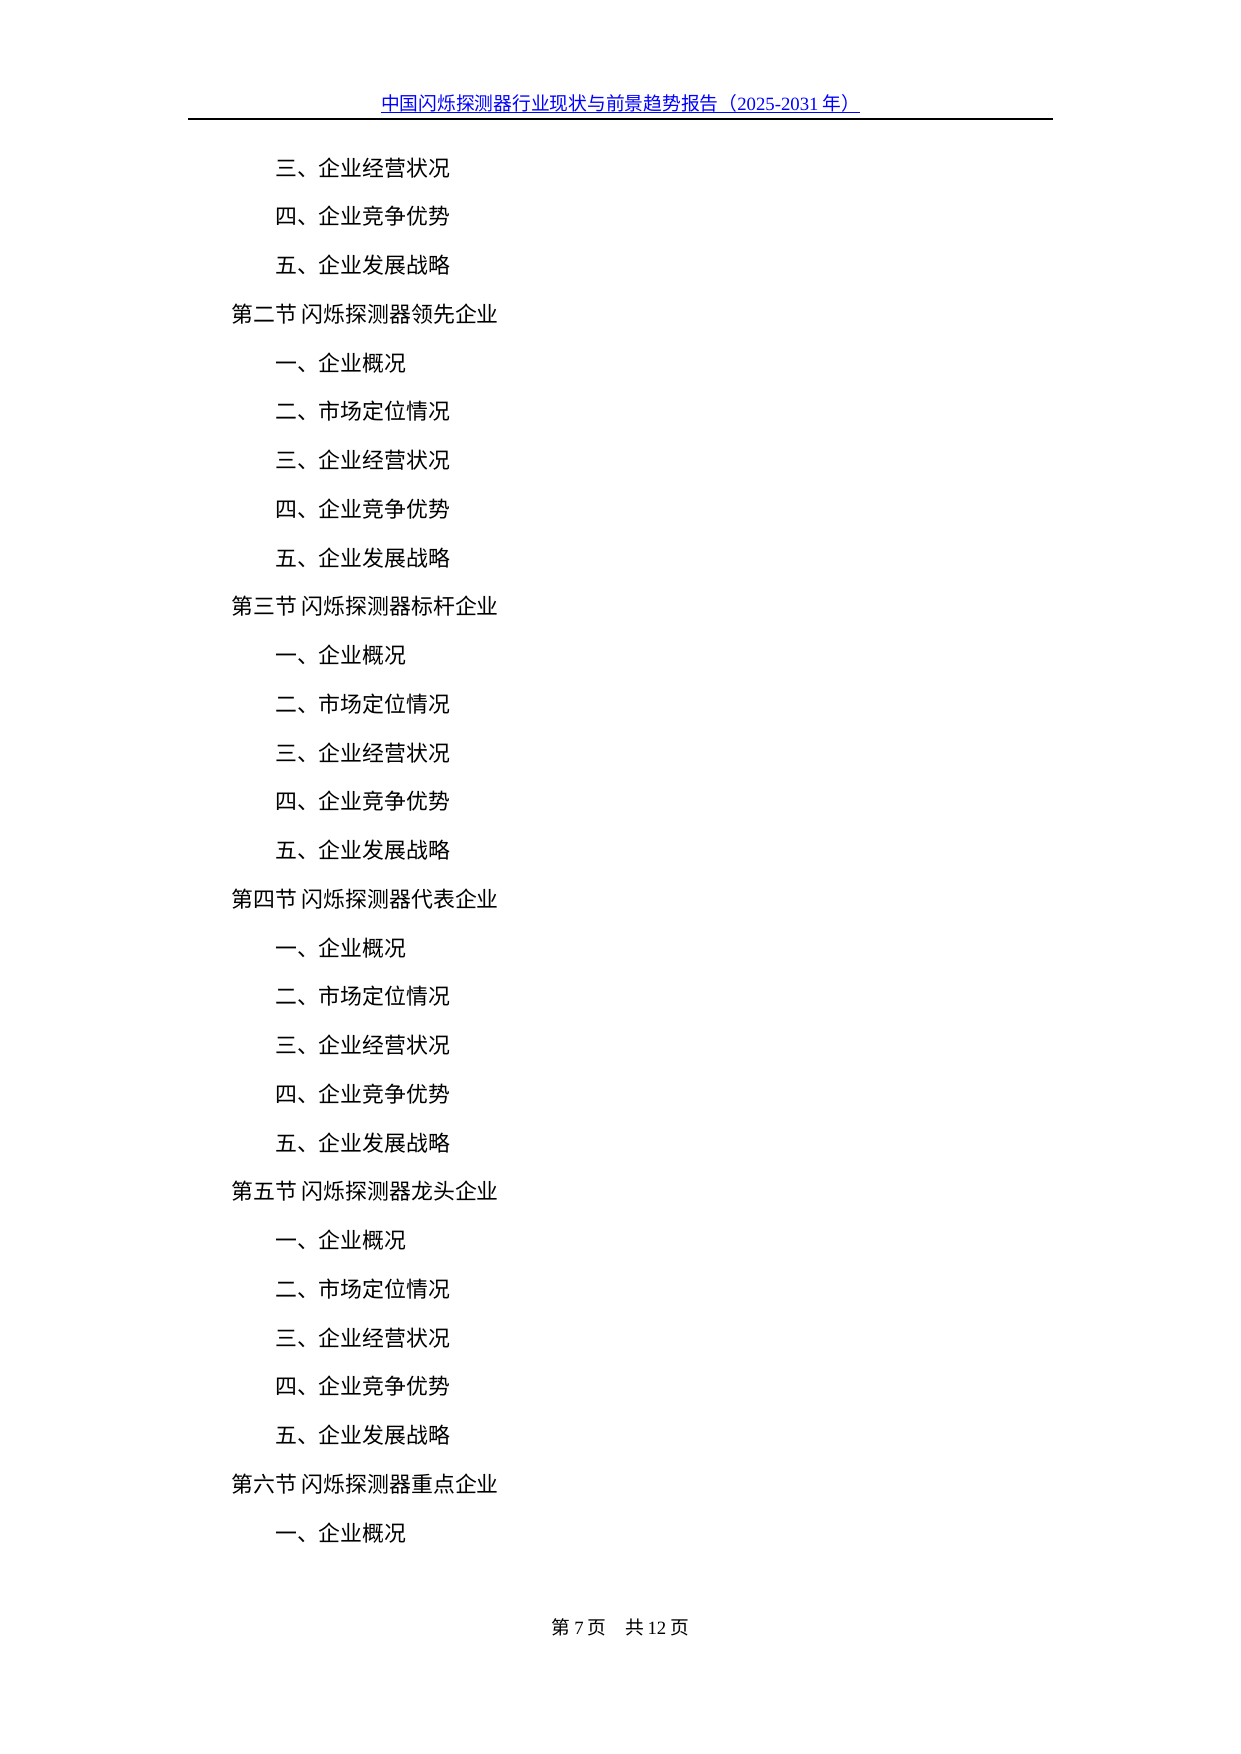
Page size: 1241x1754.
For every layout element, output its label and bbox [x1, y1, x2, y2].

text [187, 150, 1053, 1548]
